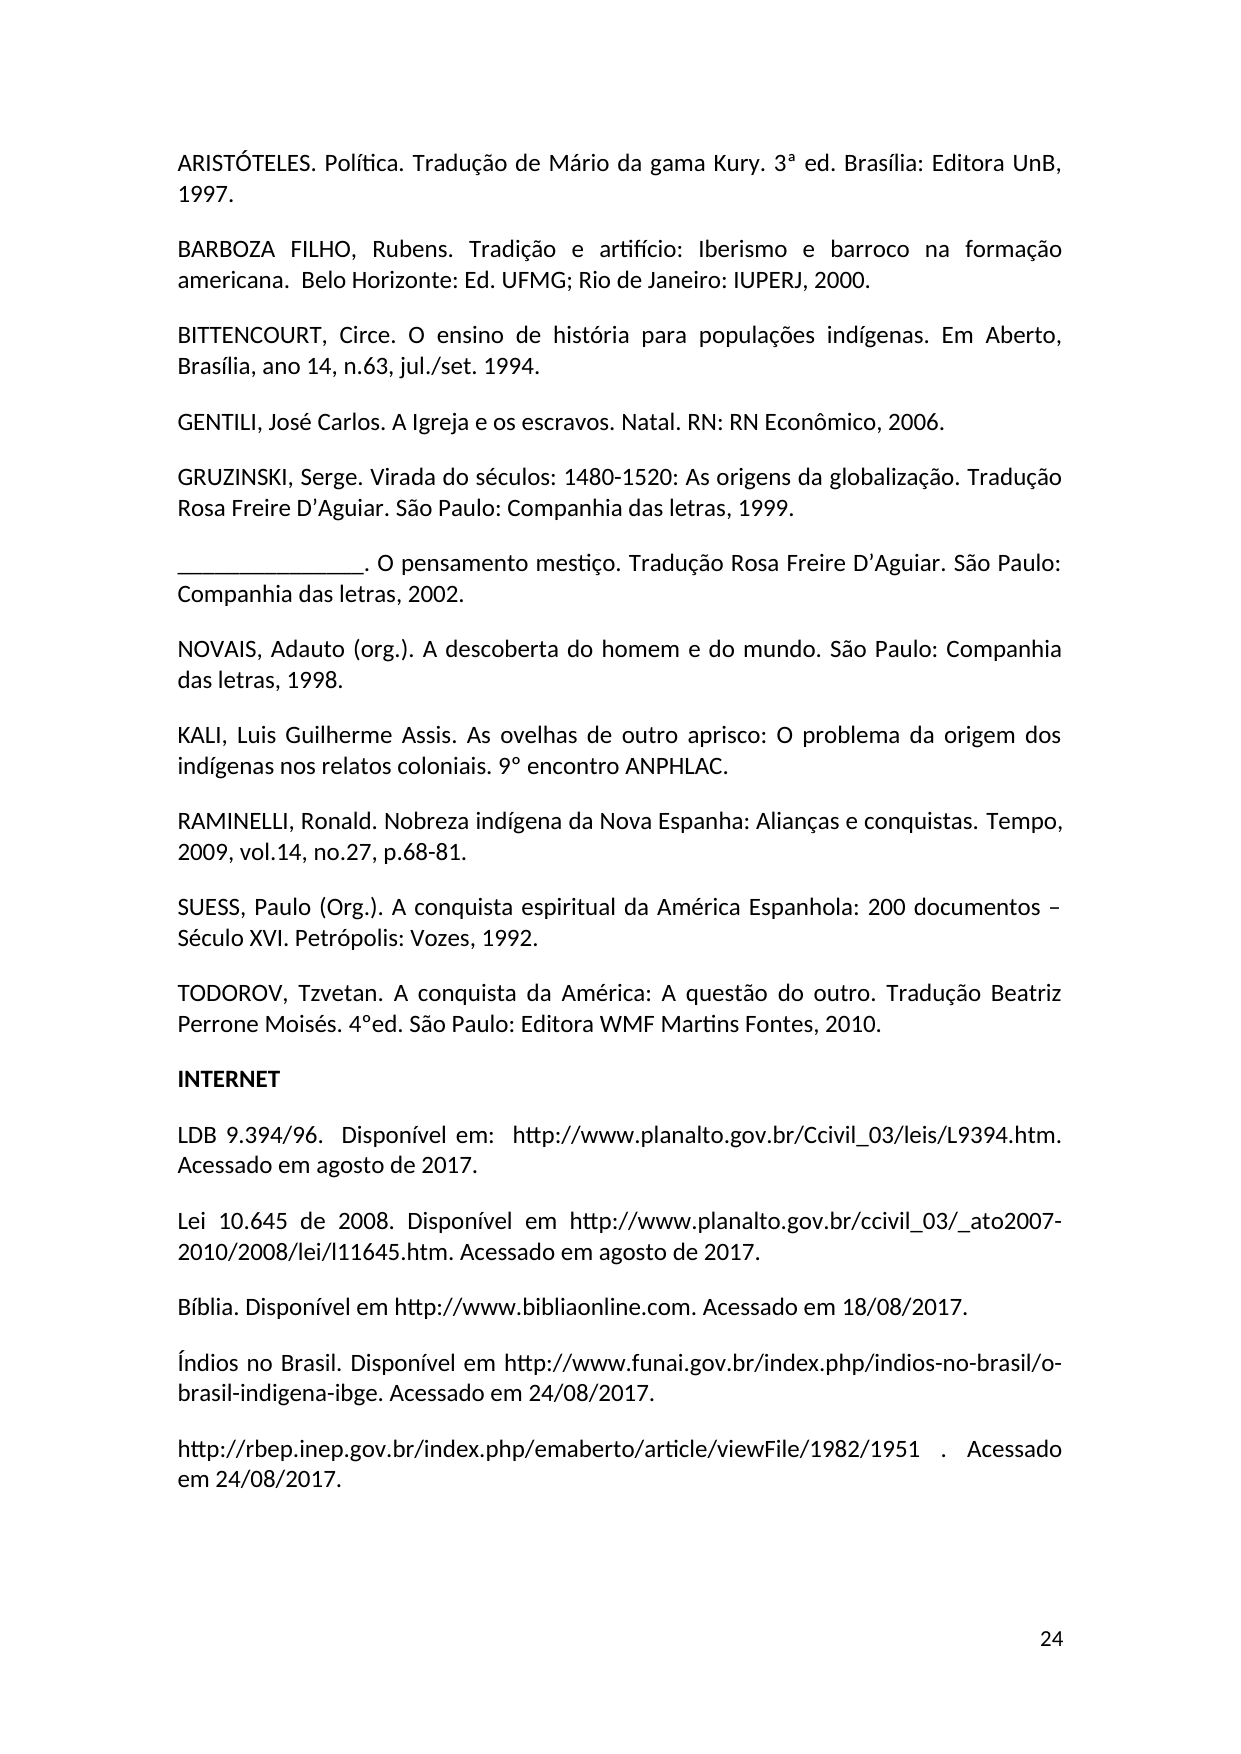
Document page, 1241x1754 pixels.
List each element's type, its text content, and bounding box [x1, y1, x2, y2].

text http://rbep.inep.gov.br/index.php/emaberto/article/viewFile/1982/1951 . Acessado em 24/08/2017. [177, 1433, 1063, 1494]
text Bíblia. Disponível em http://www.bibliaonline.com. Acessado em 18/08/2017. [177, 1291, 1063, 1322]
text ARISTÓTELES. Política. Tradução de Mário da gama Kury. 3ª ed. Brasília: Editora UnB, 1997. [177, 148, 1063, 209]
text GENTILI, José Carlos. A Igreja e os escravos. Natal. RN: RN Econômico, 2006. [177, 406, 1063, 436]
text _______________. O pensamento mestiço. Tradução Rosa Freire D’Aguiar. São Paulo: Companhia das letras, 2002. [177, 547, 1063, 608]
text Lei 10.645 de 2008. Disponível em http://www.planalto.gov.br/ccivil_03/_ato2007-2010/2008/lei/l11645.htm. Acessado em agosto de 2017. [177, 1205, 1063, 1266]
text GRUZINSKI, Serge. Virada do séculos: 1480-1520: As origens da globalização. Tradução Rosa Freire D’Aguiar. São Paulo: Companhia das letras, 1999. [177, 461, 1063, 522]
text BARBOZA FILHO, Rubens. Tradição e artifício: Iberismo e barroco na formação americana. Belo Horizonte: Ed. UFMG; Rio de Janeiro: IUPERJ, 2000. [177, 234, 1063, 295]
text RAMINELLI, Ronald. Nobreza indígena da Nova Espanha: Alianças e conquistas. Tempo, 2009, vol.14, no.27, p.68-81. [177, 805, 1063, 866]
text NOVAIS, Adauto (org.). A descoberta do homem e do mundo. São Paulo: Companhia das letras, 1998. [177, 633, 1063, 694]
text TODOROV, Tzvetan. A conquista da América: A questão do outro. Tradução Beatriz Perrone Moisés. 4ºed. São Paulo: Editora WMF Martins Fontes, 2010. [177, 977, 1063, 1038]
text INTERNET [177, 1063, 1063, 1094]
text BITTENCOURT, Circe. O ensino de história para populações indígenas. Em Aberto, Brasília, ano 14, n.63, jul./set. 1994. [177, 320, 1063, 381]
text Índios no Brasil. Disponível em http://www.funai.gov.br/index.php/indios-no-brasil/o-brasil-indigena-ibge. Acessado em 24/08/2017. [177, 1347, 1063, 1408]
text LDB 9.394/96. Disponível em: http://www.planalto.gov.br/Ccivil_03/leis/L9394.htm. Acessado em agosto de 2017. [177, 1119, 1063, 1180]
text KALI, Luis Guilherme Assis. As ovelhas de outro aprisco: O problema da origem dos indígenas nos relatos coloniais. 9º encontro ANPHLAC. [177, 719, 1063, 780]
text SUESS, Paulo (Org.). A conquista espiritual da América Espanhola: 200 documentos – Século XVI. Petrópolis: Vozes, 1992. [177, 891, 1063, 952]
